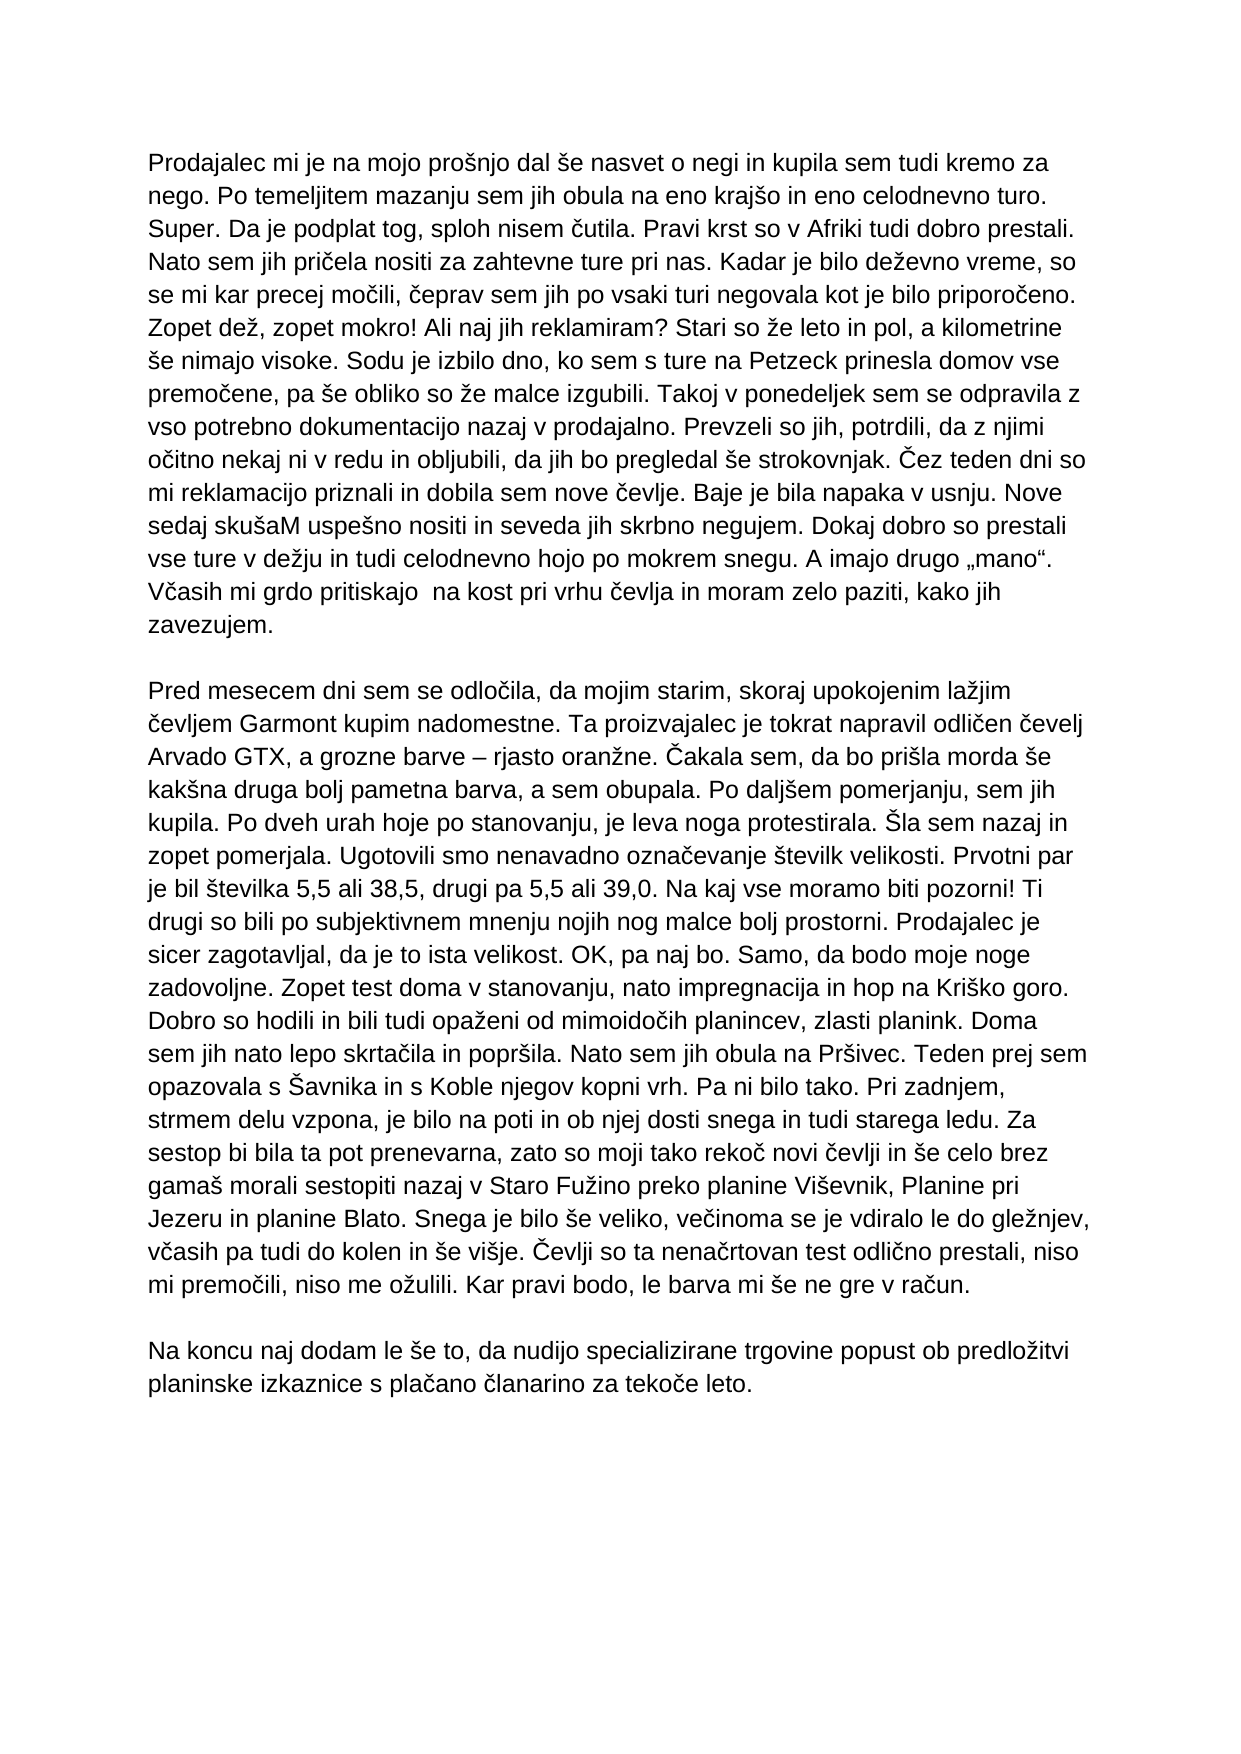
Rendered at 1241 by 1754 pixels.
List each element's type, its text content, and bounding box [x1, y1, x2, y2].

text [148, 148, 1093, 639]
text Na koncu naj dodam le še to, da nudijo specializirane trgovine popust ob predložitvi planinske izkaznice s plačano članarino za tekoče leto. [148, 1336, 1093, 1398]
text Pred mesecem dni sem se odločila, da mojim starim, skoraj upokojenim lažjim čevljem Garmont kupim nadomestne. Ta proizvajalec je tokrat napravil odličen čevelj Arvado GTX, a grozne barve – rjasto oranžne. Čakala sem, da bo prišla morda še kakšna druga bolj pametna barva, a sem obupala. Po daljšem pomerjanju, sem jih kupila. Po dveh urah hoje po stanovanju, je leva noga protestirala. Šla sem nazaj in zopet pomerjala. Ugotovili smo nenavadno označevanje številk velikosti. Prvotni par je bil številka 5,5 ali 38,5, drugi pa 5,5 ali 39,0. Na kaj vse moramo biti pozorni! Ti drugi so bili po subjektivnem mnenju nojih nog malce bolj prostorni. Prodajalec je sicer zagotavljal, da je to ista velikost. OK, pa naj bo. Samo, da bodo moje noge zadovoljne. Zopet test doma v stanovanju, nato impregnacija in hop na Kriško goro. Dobro so hodili in bili tudi opaženi od mimoidočih planincev, zlasti planink. Doma sem jih nato lepo skrtačila in popršila. Nato sem jih obula na Pršivec. Teden prej sem opazovala s Šavnika in s Koble njegov kopni vrh. Pa ni bilo tako. Pri zadnjem, strmem delu vzpona, je bilo na poti in ob njej dosti snega in tudi starega ledu. Za sestop bi bila ta pot prenevarna, zato so moji tako rekoč novi čevlji in še celo brez gamaš morali sestopiti nazaj v Staro Fužino preko planine Viševnik, Planine pri Jezeru in planine Blato. Snega je bilo še veliko, večinoma se je vdiralo le do gležnjev, včasih pa tudi do kolen in še višje. Čevlji so ta nenačrtovan test odlično prestali, niso mi premočili, niso me ožulili. Kar pravi bodo, le barva mi še ne gre v račun. [148, 676, 1093, 1299]
